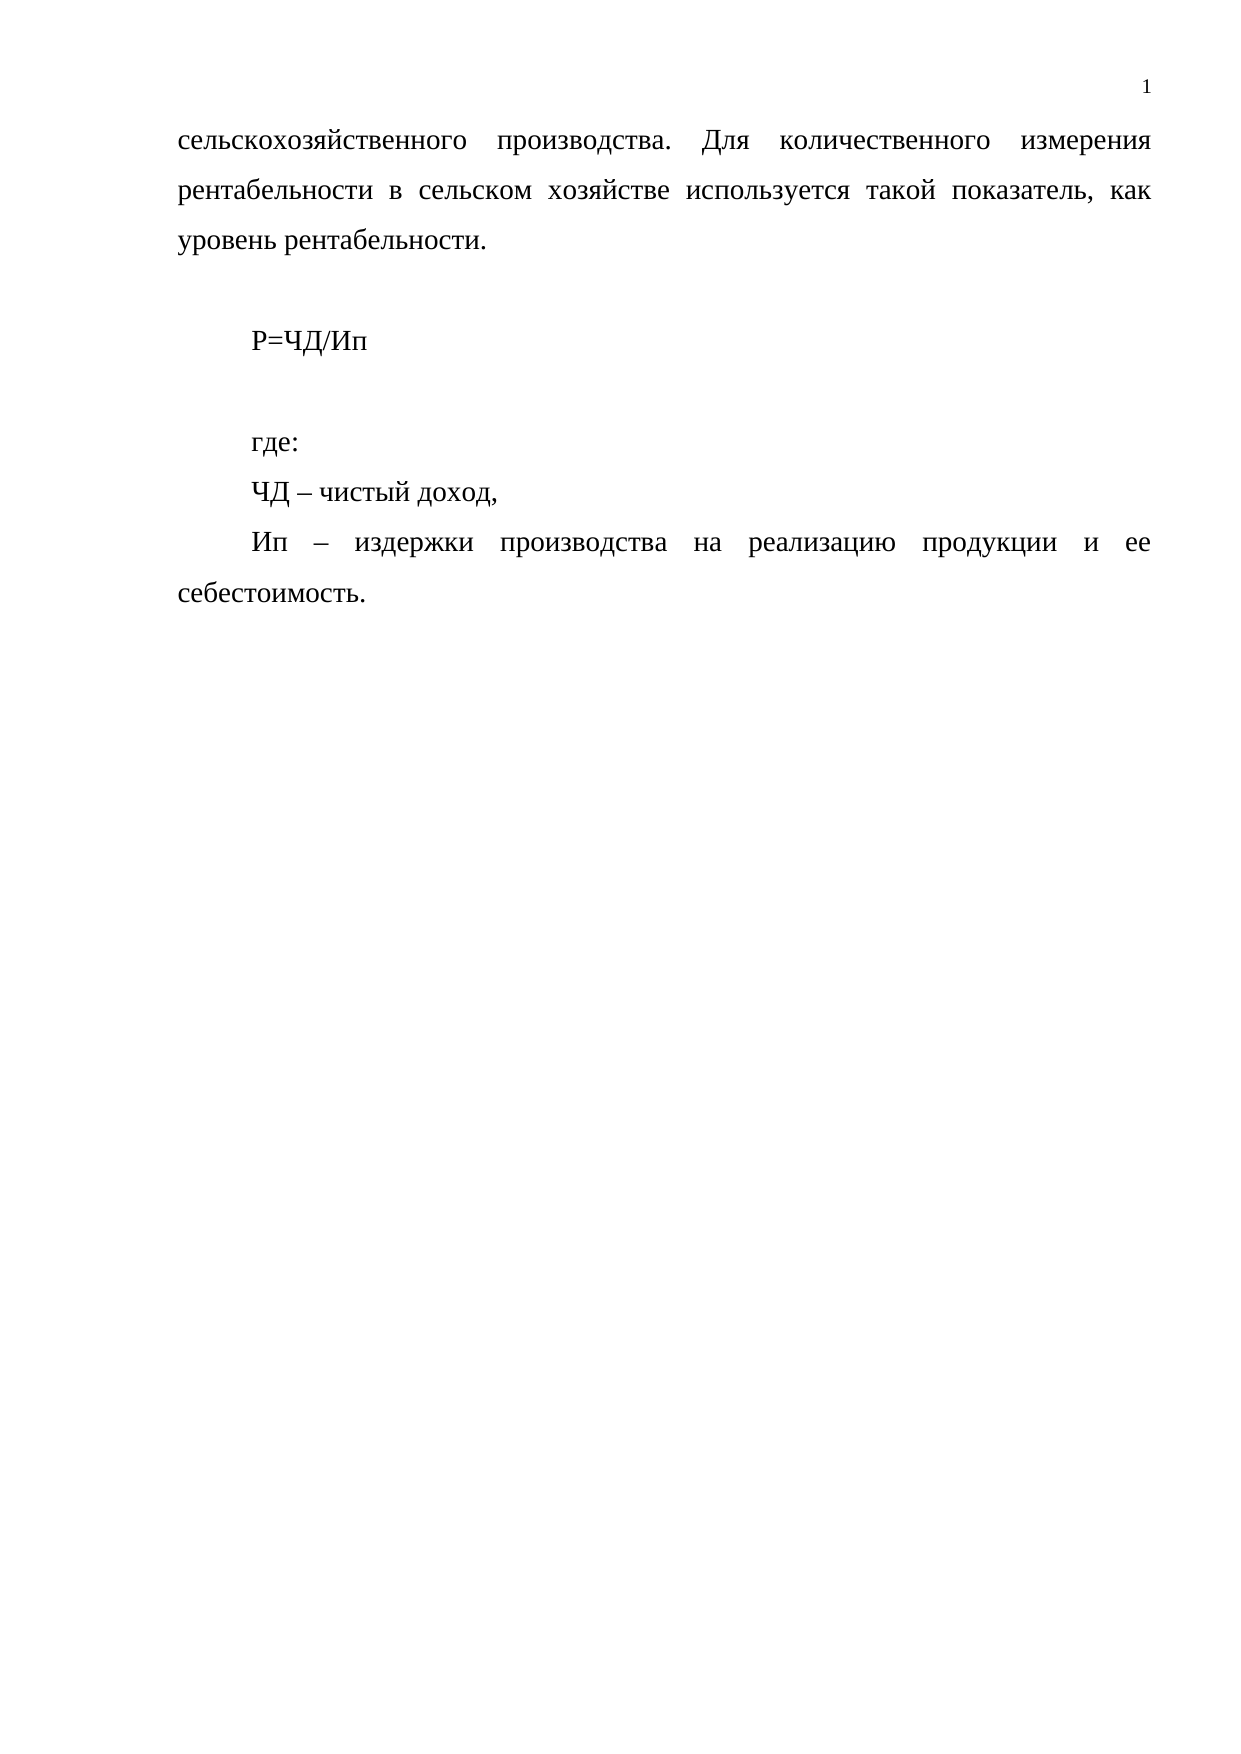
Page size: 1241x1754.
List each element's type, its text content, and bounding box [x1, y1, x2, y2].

text ЧД – чистый доход, [177, 474, 1152, 508]
text Р=ЧД/Ип [177, 323, 1152, 357]
text Ип – издержки производства на реализацию продукции и ее себестоимость. [177, 524, 1152, 608]
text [177, 122, 1152, 256]
text где: [177, 424, 1152, 457]
